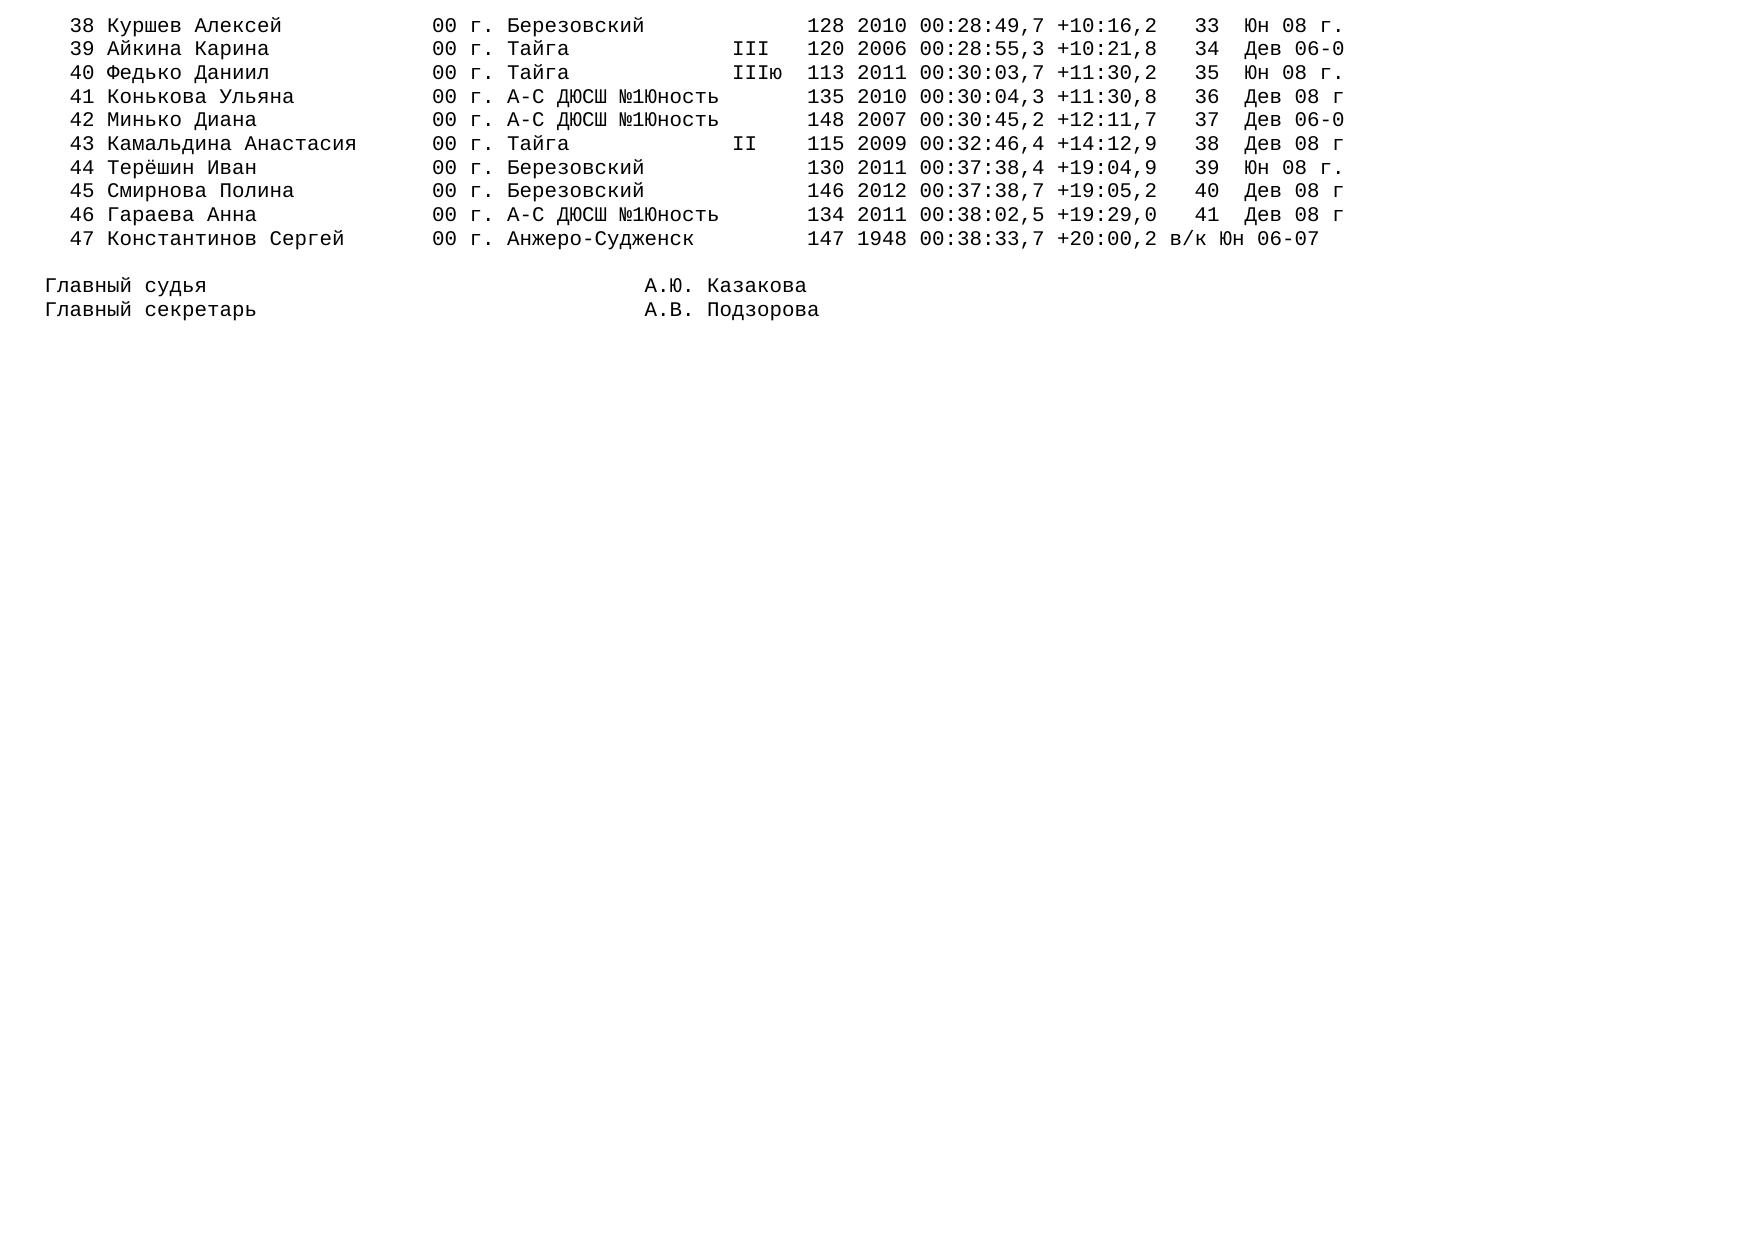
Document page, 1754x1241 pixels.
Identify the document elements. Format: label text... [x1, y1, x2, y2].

text 40 Федько Даниил 00 г. Тайга IIIю 113 2011 00:30:03,7 +11:30,2 35 Юн 08 г. [44, 62, 1636, 86]
text 39 Айкина Карина 00 г. Тайга III 120 2006 00:28:55,3 +10:21,8 34 Дев 06-0 [44, 38, 1636, 62]
text Главный секретарь А.В. Подзорова [44, 298, 1636, 322]
text 42 Минько Диана 00 г. А-С ДЮСШ №1Юность 148 2007 00:30:45,2 +12:11,7 37 Дев 06-0 [44, 109, 1636, 133]
text 45 Смирнова Полина 00 г. Березовский 146 2012 00:37:38,7 +19:05,2 40 Дев 08 г [44, 180, 1636, 204]
text 43 Камальдина Анастасия 00 г. Тайга II 115 2009 00:32:46,4 +14:12,9 38 Дев 08 г [44, 133, 1636, 157]
text 38 Куршев Алексей 00 г. Березовский 128 2010 00:28:49,7 +10:16,2 33 Юн 08 г. [44, 15, 1636, 38]
text 44 Терёшин Иван 00 г. Березовский 130 2011 00:37:38,4 +19:04,9 39 Юн 08 г. [44, 157, 1636, 180]
text 47 Константинов Сергей 00 г. Анжеро-Судженск 147 1948 00:38:33,7 +20:00,2 в/к Юн 06-07 [44, 228, 1636, 251]
text 41 Конькова Ульяна 00 г. А-С ДЮСШ №1Юность 135 2010 00:30:04,3 +11:30,8 36 Дев 08 г [44, 86, 1636, 109]
text Главный судья А.Ю. Казакова [44, 275, 1636, 298]
text 46 Гараева Анна 00 г. А-С ДЮСШ №1Юность 134 2011 00:38:02,5 +19:29,0 41 Дев 08 г [44, 204, 1636, 228]
